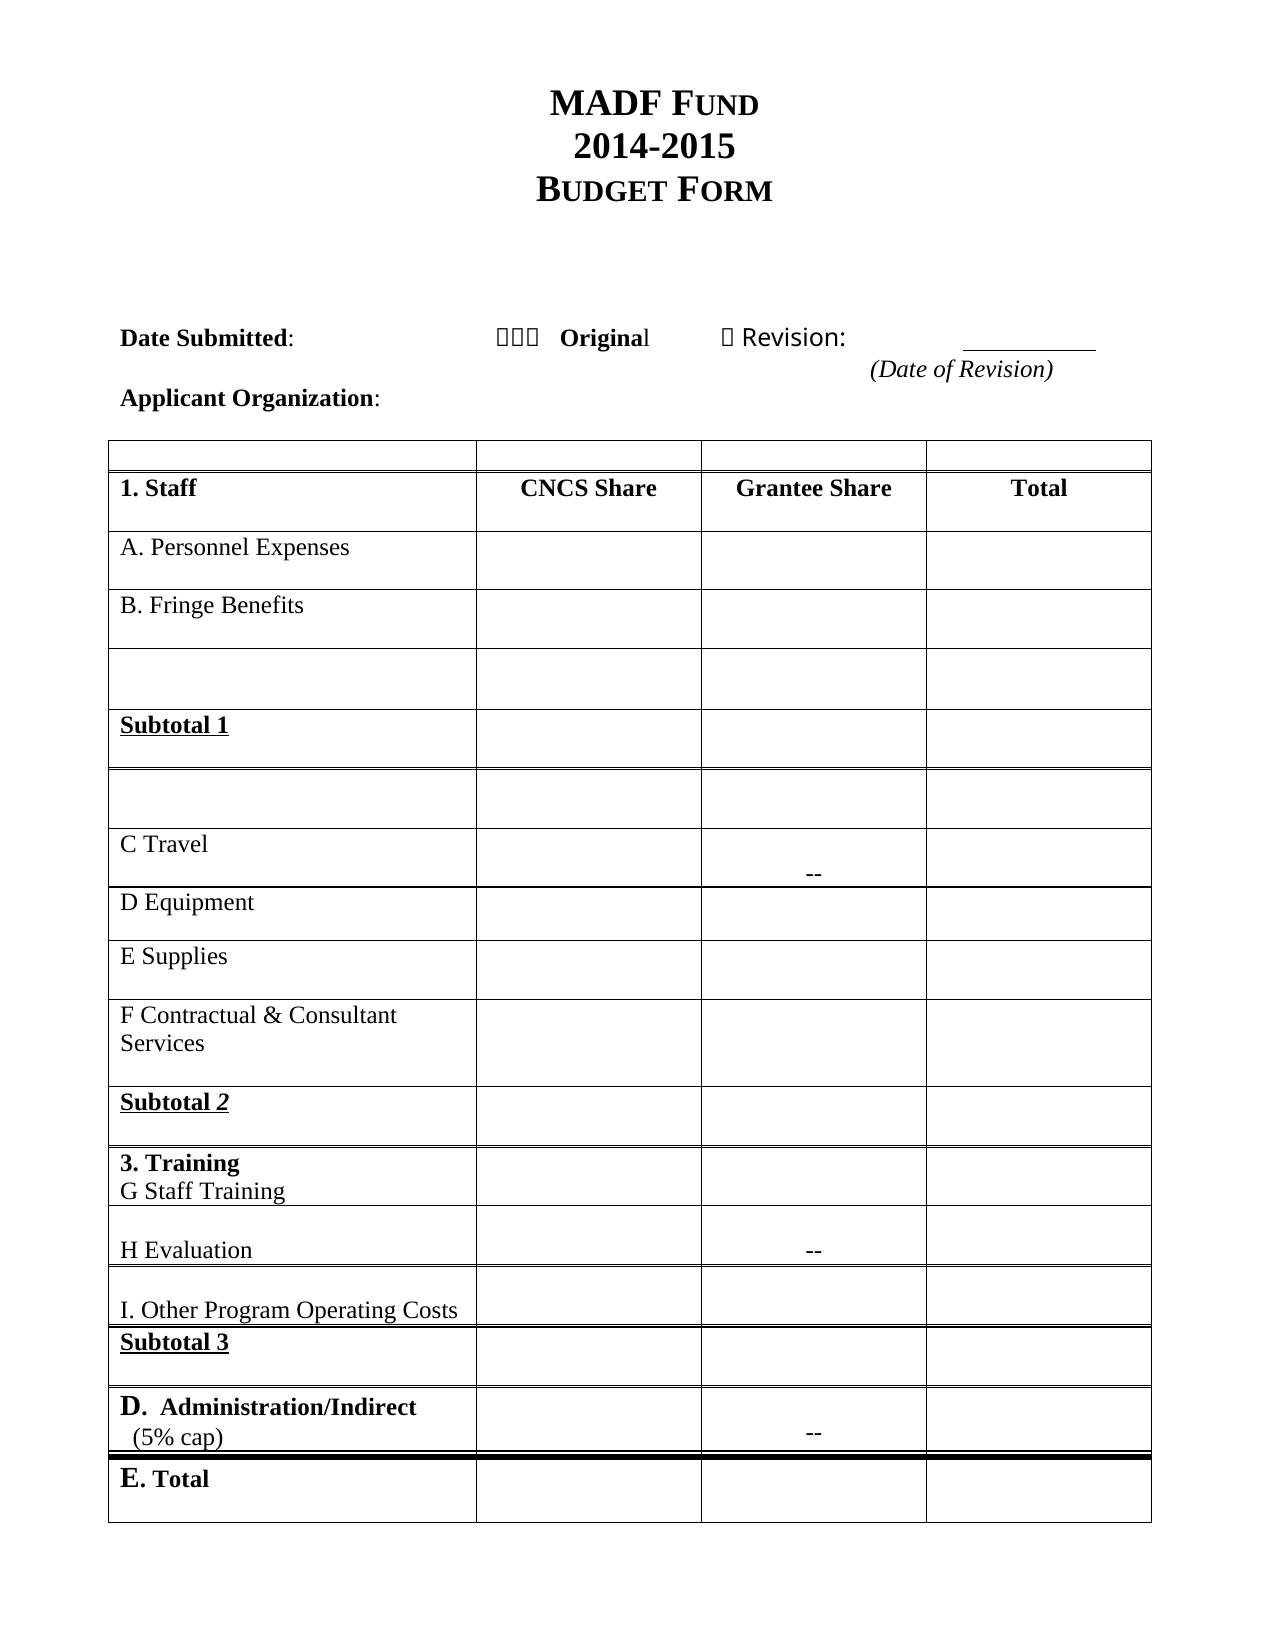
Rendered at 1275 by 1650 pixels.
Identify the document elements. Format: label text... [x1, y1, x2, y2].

table_cell [477, 1460, 701, 1522]
table_cell [109, 770, 476, 828]
table_cell F Contractual & Consultant Services [109, 1000, 476, 1086]
table_cell -- [702, 829, 926, 886]
table_cell [702, 710, 926, 767]
table_cell 3. Training G Staff Training [109, 1148, 476, 1205]
table_cell [927, 770, 1151, 828]
table_cell -- [702, 1388, 926, 1450]
table_cell Subtotal 1 [109, 710, 476, 767]
table_cell B. Fringe Benefits [109, 590, 476, 648]
table_cell [477, 888, 701, 940]
table_cell E. Total [109, 1460, 476, 1522]
table_cell A. Personnel Expenses [109, 532, 476, 589]
table_cell [477, 829, 701, 886]
text (Date of Revision) [120, 354, 1155, 383]
table_cell I. Other Program Operating Costs [109, 1267, 476, 1324]
table_cell [477, 1388, 701, 1450]
text Date Submitted:  Original  Revision: [120, 320, 1155, 354]
table_cell E Supplies [109, 941, 476, 999]
table_cell [927, 649, 1151, 709]
table_cell [477, 1267, 701, 1324]
table_cell [927, 1206, 1151, 1264]
table_cell [477, 649, 701, 709]
table_cell [927, 1087, 1151, 1144]
table_cell Total [927, 473, 1151, 531]
table_cell [702, 590, 926, 648]
table_cell [477, 590, 701, 648]
table_cell [702, 1148, 926, 1205]
table_cell H Evaluation [109, 1206, 476, 1264]
text Applicant Organization: [120, 383, 1155, 412]
table_cell [702, 1267, 926, 1324]
table_cell Subtotal 3 [109, 1328, 476, 1385]
table_cell [702, 770, 926, 828]
table_cell [702, 1328, 926, 1385]
table_cell [927, 1148, 1151, 1205]
table_cell [927, 710, 1151, 767]
table_cell [702, 532, 926, 589]
table_cell [477, 1148, 701, 1205]
table_cell 1. Staff [109, 473, 476, 531]
table_cell [477, 1328, 701, 1385]
table_cell [927, 1388, 1151, 1450]
table_cell [109, 649, 476, 709]
table_cell C Travel [109, 829, 476, 886]
table_cell [477, 1206, 701, 1264]
table_cell Grantee Share [702, 473, 926, 531]
table_cell [477, 532, 701, 589]
table_cell [927, 888, 1151, 940]
table_cell [927, 1328, 1151, 1385]
table_cell [477, 1000, 701, 1086]
table_header [109, 441, 476, 470]
table_cell [477, 770, 701, 828]
table_cell [927, 941, 1151, 999]
table_cell [702, 888, 926, 940]
table_cell [927, 1267, 1151, 1324]
table_cell [927, 1460, 1151, 1522]
table_cell [477, 941, 701, 999]
table_header [477, 441, 701, 470]
table_cell [477, 710, 701, 767]
table_cell [927, 590, 1151, 648]
table_cell [927, 532, 1151, 589]
table_header [927, 441, 1151, 470]
table_cell [702, 1087, 926, 1144]
table_cell [702, 649, 926, 709]
table_cell -- [702, 1206, 926, 1264]
table_cell D. Administration/Indirect (5% cap) [109, 1388, 476, 1450]
table_header [702, 441, 926, 470]
table_cell D Equipment [109, 888, 476, 940]
table_cell [477, 1087, 701, 1144]
table_cell CNCS Share [477, 473, 701, 531]
table_cell [702, 1000, 926, 1086]
table_cell [702, 941, 926, 999]
table_cell [702, 1460, 926, 1522]
table_cell [927, 829, 1151, 886]
table_cell Subtotal 2 [109, 1087, 476, 1144]
table_cell [927, 1000, 1151, 1086]
